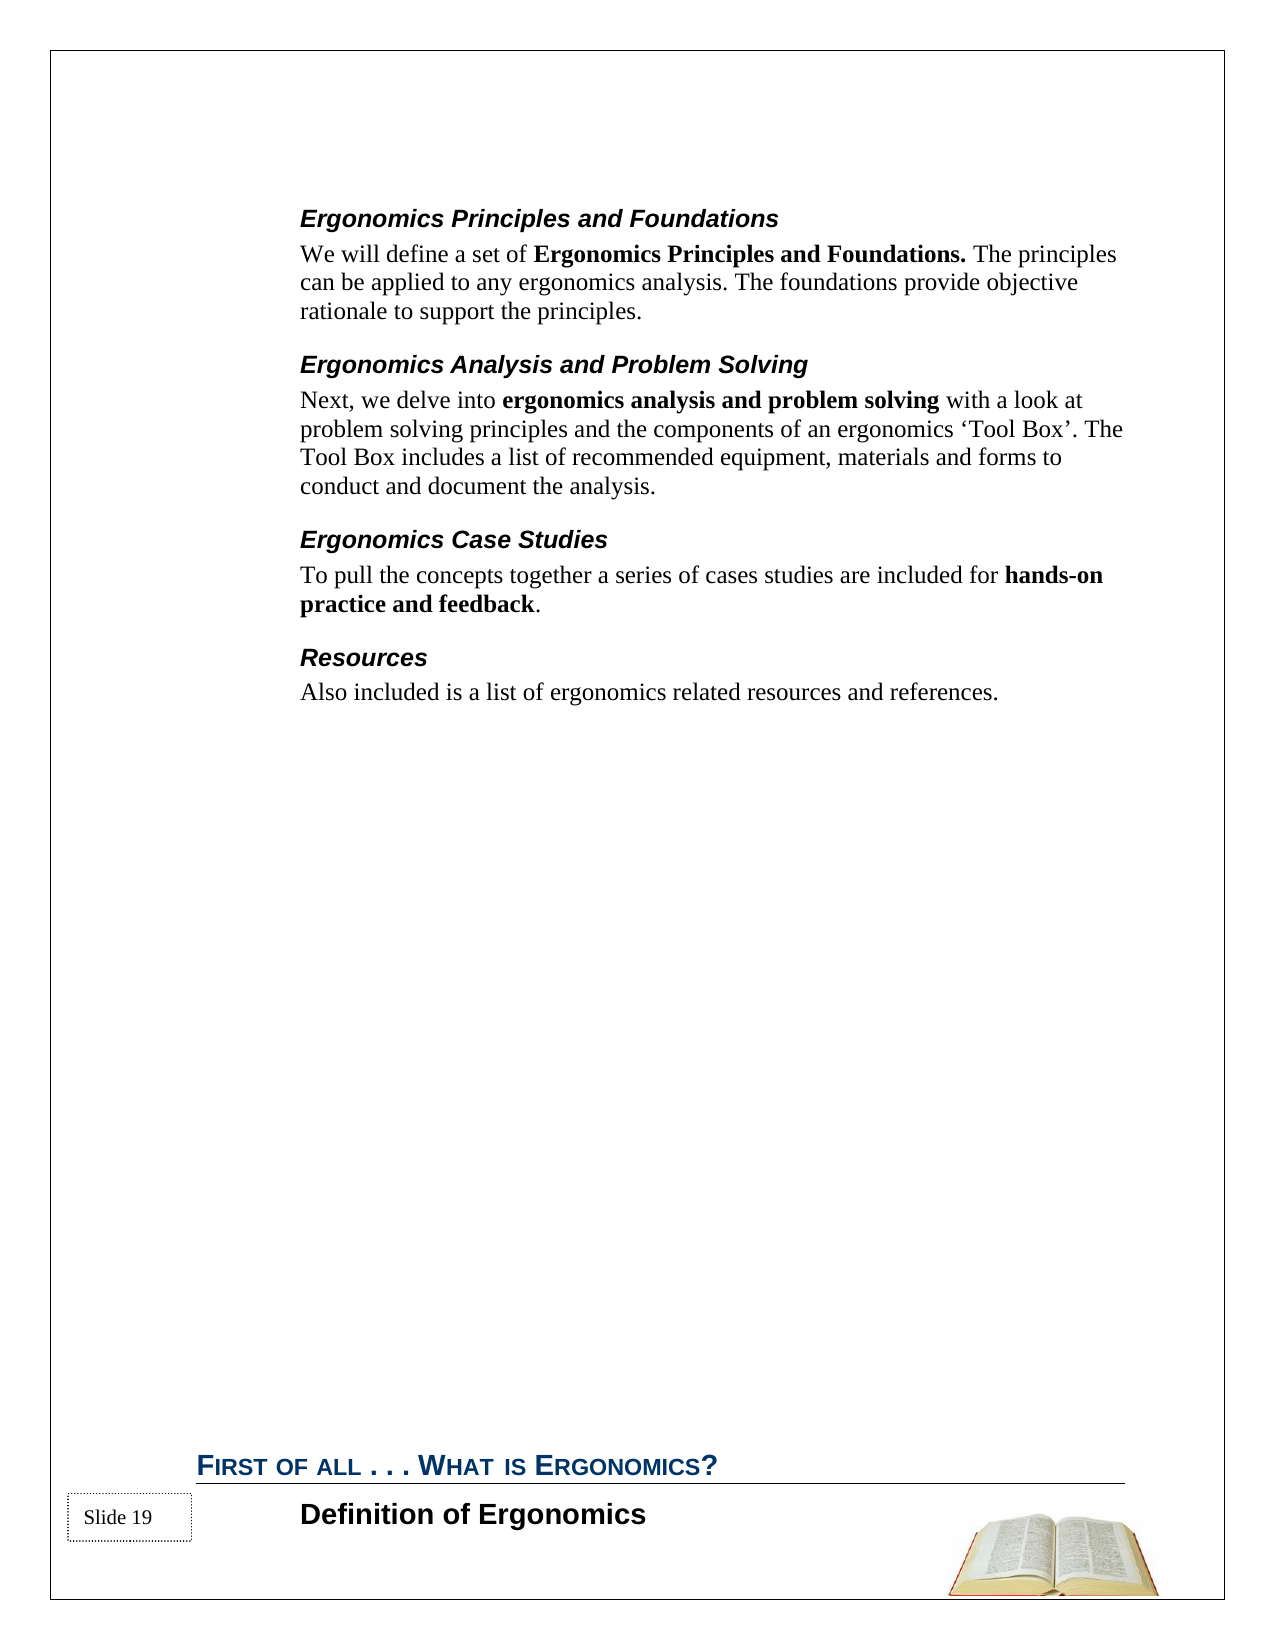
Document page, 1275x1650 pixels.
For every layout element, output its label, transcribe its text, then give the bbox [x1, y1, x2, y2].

subtitle Resources [300, 642, 1125, 671]
text To pull the concepts together a series of cases studies are included for hands-on practice and feedback. [300, 560, 1125, 617]
subtitle Definition of Ergonomics [300, 1497, 1125, 1530]
subtitle First of . . . What is Ergonomics? [196, 1447, 1125, 1483]
text Next, we delve into ergonomics analysis and problem solving with a look at problem solving principles and the components of an ergonomics ‘Tool Box’. The Tool Box includes a list of recommended equipment, materials and forms to conduct and document the analysis. [300, 385, 1125, 500]
text We will define a set of Ergonomics Principles and Foundations. The principles can be applied to any ergonomics analysis. The foundations provide objective rationale to support the principles. [300, 239, 1125, 325]
subtitle Ergonomics Case Studies [300, 525, 1125, 554]
subtitle Ergonomics Principles and Foundations [300, 204, 1125, 232]
text Also included is a list of ergonomics related resources and references. [300, 677, 1125, 706]
subtitle Ergonomics Analysis and Problem Solving [300, 350, 1125, 379]
picture [947, 1513, 1160, 1595]
